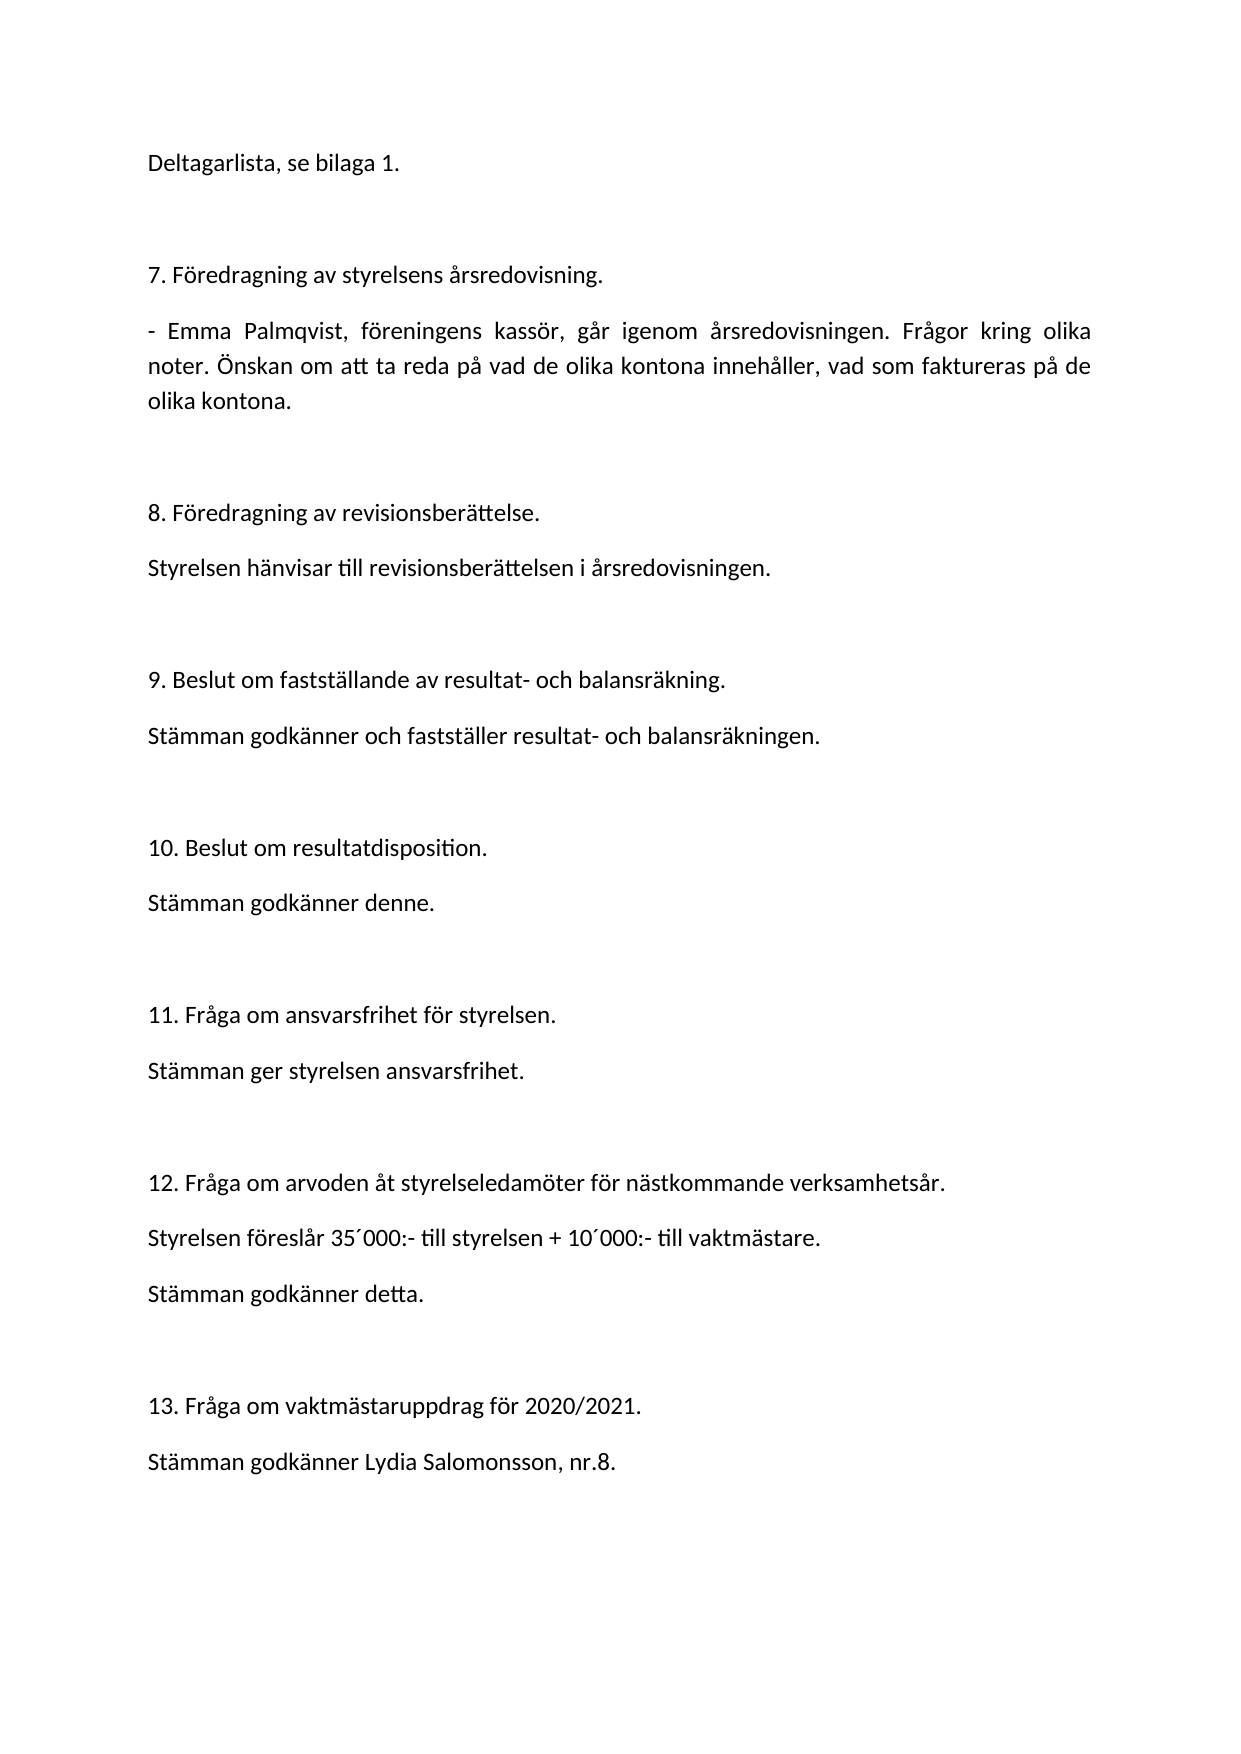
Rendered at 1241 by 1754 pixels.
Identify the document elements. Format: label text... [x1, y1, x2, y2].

text Stämman godkänner detta. [148, 1278, 1093, 1309]
text Stämman ger styrelsen ansvarsfrihet. [148, 1055, 1093, 1086]
text Styrelsen hänvisar till revisionsberättelsen i årsredovisningen. [148, 553, 1093, 583]
text Styrelsen föreslår 35´000:- till styrelsen + 10´000:- till vaktmästare. [148, 1223, 1093, 1253]
text Deltagarlista, se bilaga 1. [148, 148, 1093, 178]
text 7. Föredragning av styrelsens årsredovisning. [148, 259, 1093, 290]
text Stämman godkänner och fastställer resultat- och balansräkningen. [148, 720, 1093, 751]
text - Emma Palmqvist, föreningens kassör, går igenom årsredovisningen. Frågor kring olika noter. Önskan om att ta reda på vad de olika kontona innehåller, vad som faktureras på de olika kontona. [148, 315, 1093, 416]
text Stämman godkänner Lydia Salomonsson, nr.8. [148, 1446, 1093, 1476]
text 12. Fråga om arvoden åt styrelseledamöter för nästkommande verksamhetsår. [148, 1167, 1093, 1197]
text Stämman godkänner denne. [148, 888, 1093, 918]
text 8. Föredragning av revisionsberättelse. [148, 497, 1093, 527]
text 13. Fråga om vaktmästaruppdrag för 2020/2021. [148, 1390, 1093, 1421]
text 10. Beslut om resultatdisposition. [148, 832, 1093, 862]
text 11. Fråga om ansvarsfrihet för styrelsen. [148, 999, 1093, 1030]
text 9. Beslut om fastställande av resultat- och balansräkning. [148, 664, 1093, 695]
